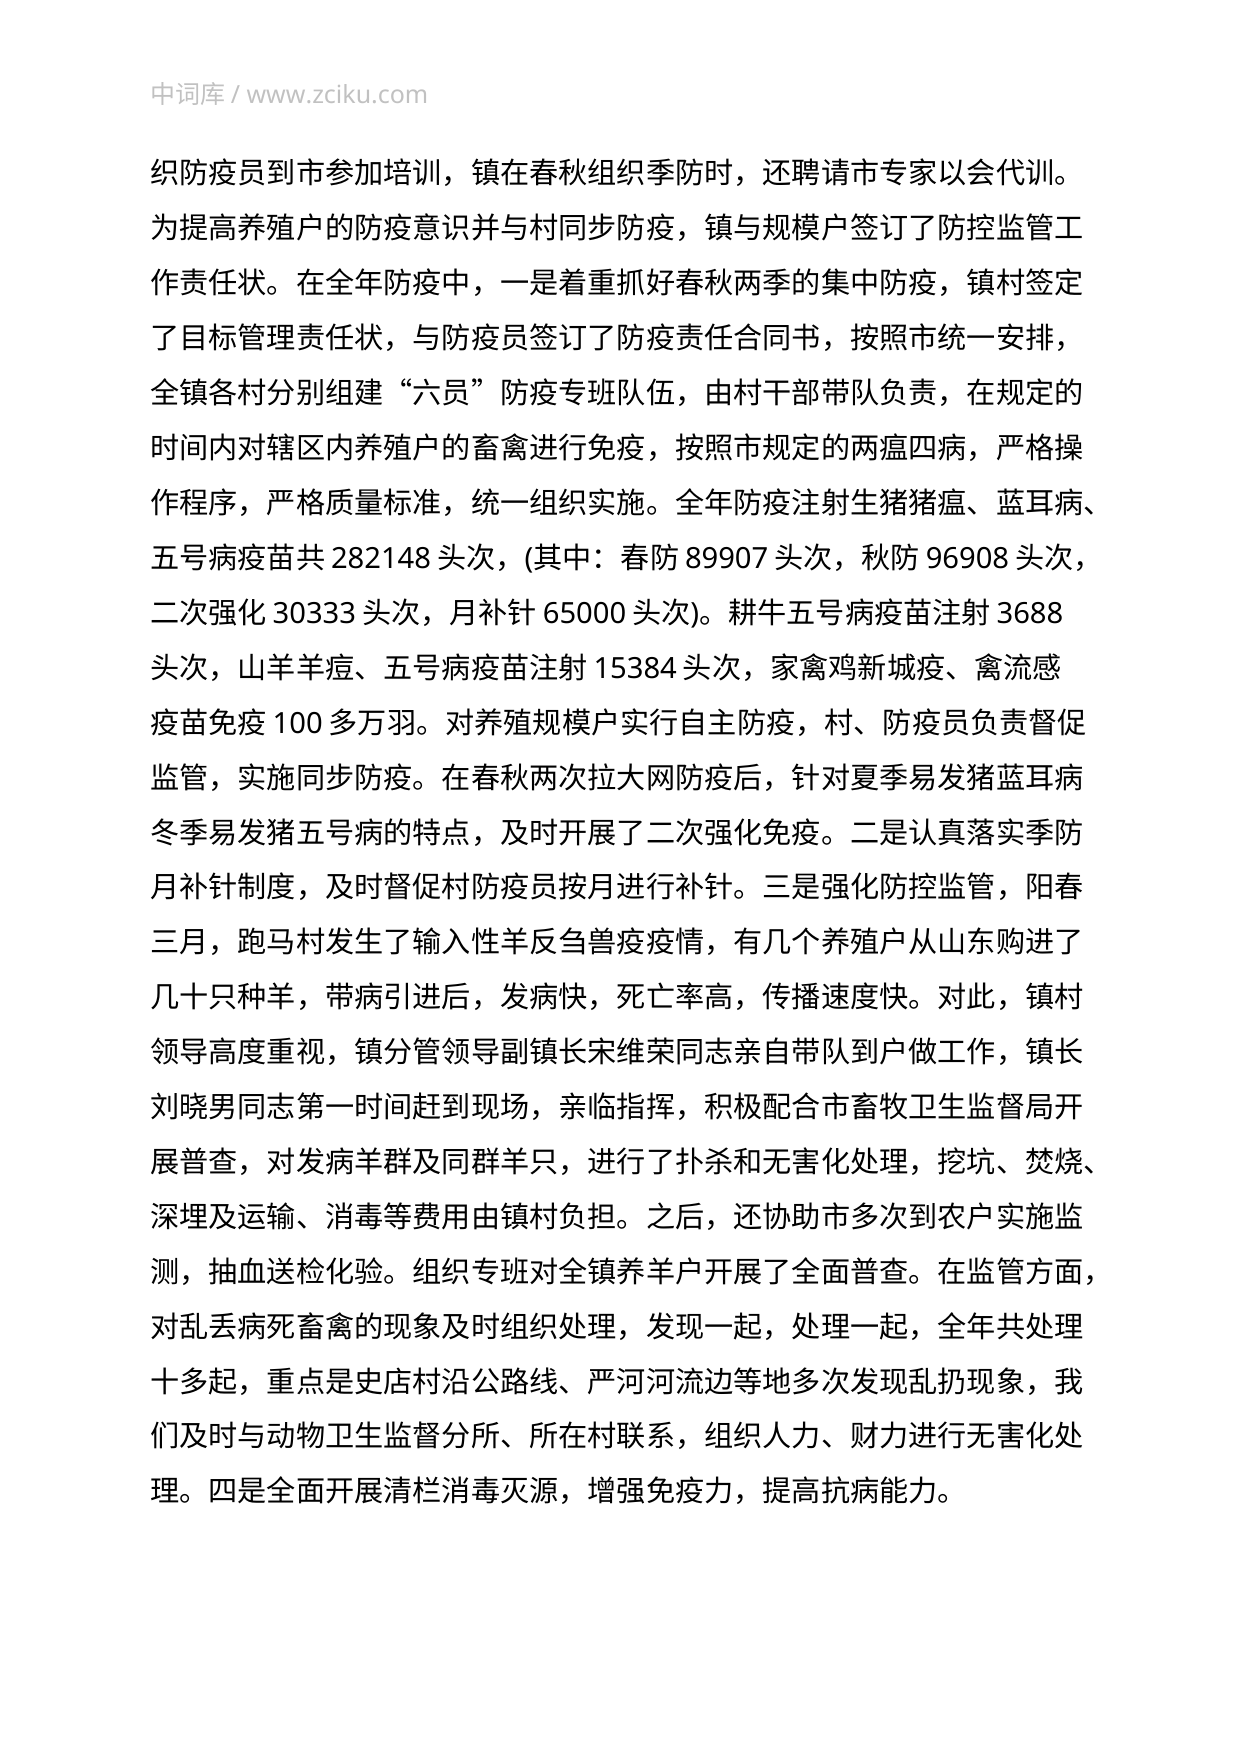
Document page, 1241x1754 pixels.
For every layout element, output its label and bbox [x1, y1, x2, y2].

text [150, 150, 1090, 1510]
